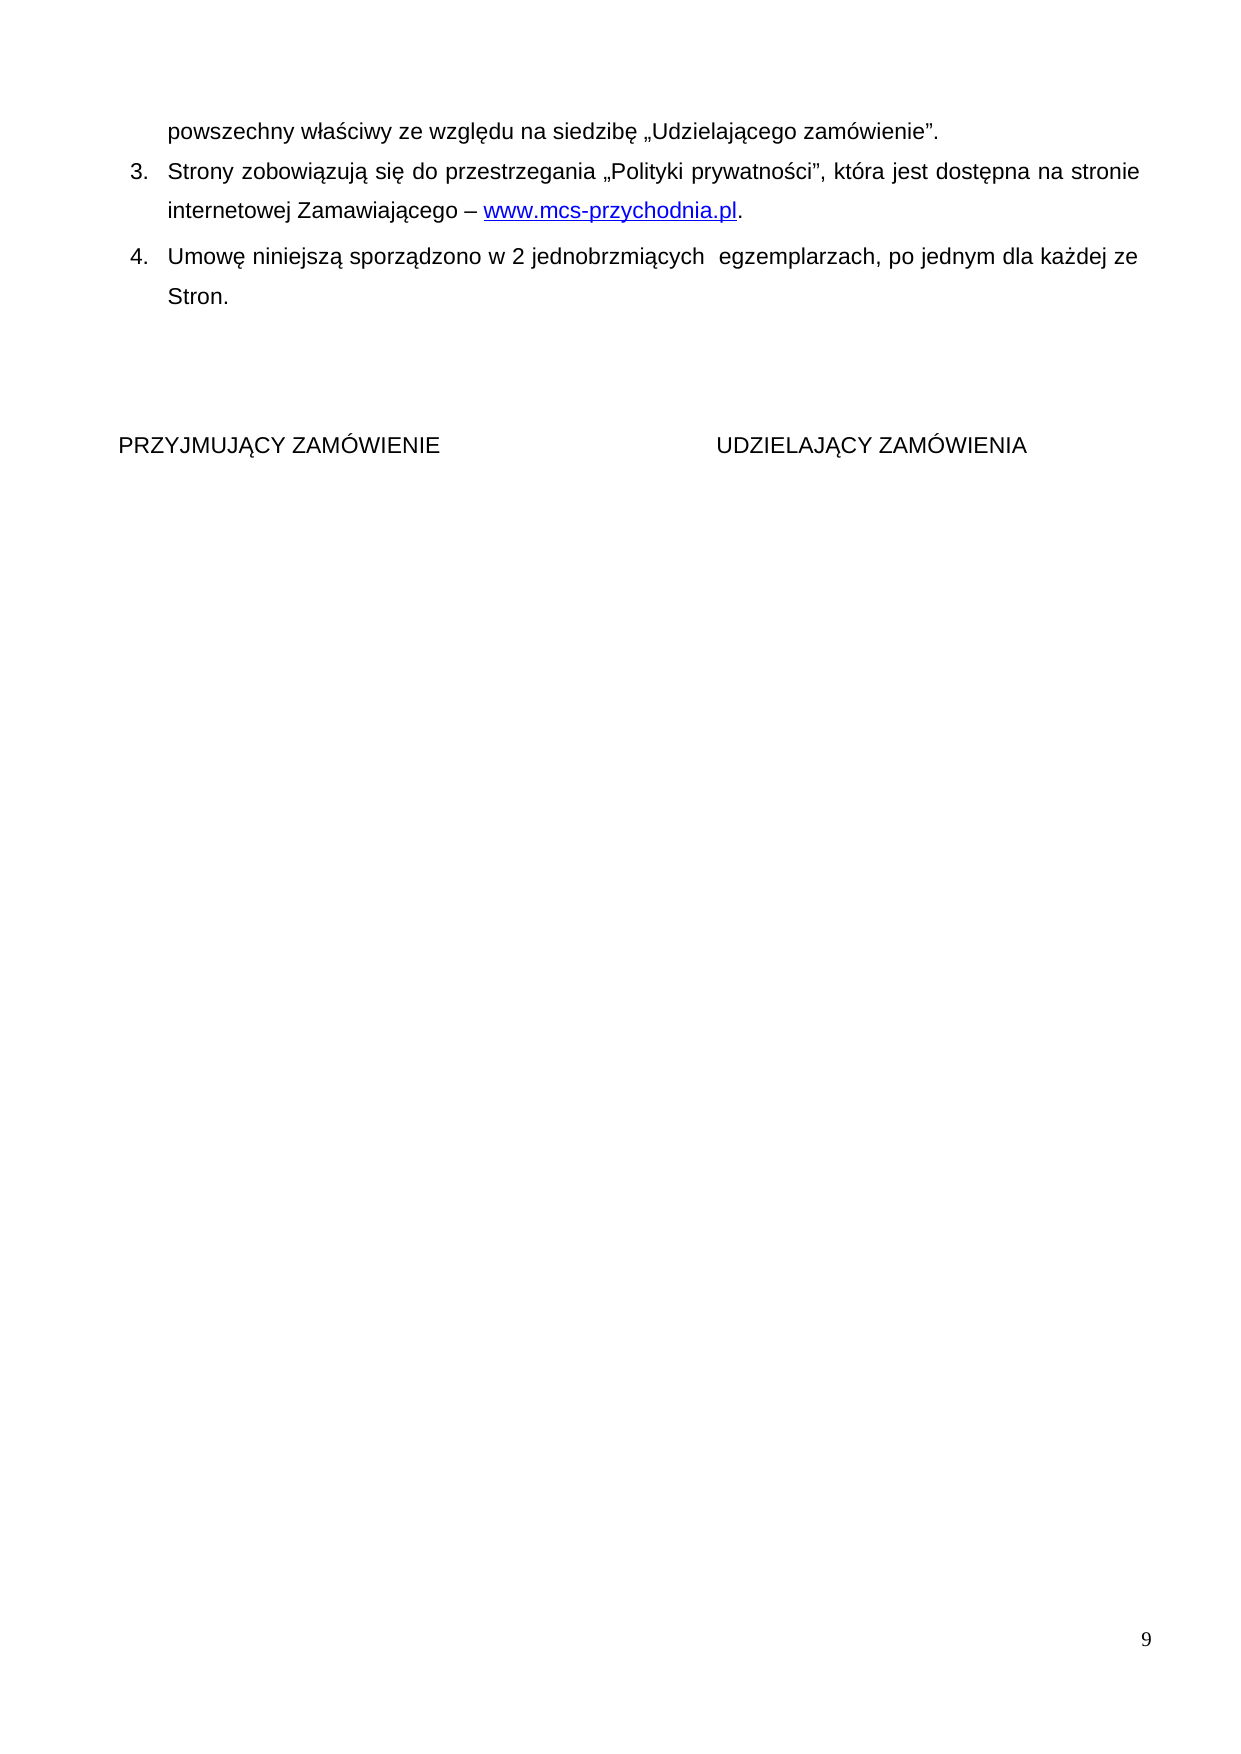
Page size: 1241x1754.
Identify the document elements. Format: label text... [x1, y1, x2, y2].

list Umowę niniejszą sporządzono w 2 jednobrzmiących egzemplarzach, po jednym dla każdej ze Stron. [130, 243, 1139, 309]
subtitle PRZYJMUJĄCY ZAMÓWIENIE UDZIELAJĄCY ZAMÓWIENIA [118, 432, 1152, 458]
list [130, 118, 1140, 144]
list Strony zobowiązują się do przestrzegania „Polityki prywatności”, która jest dostępna na stronie internetowej Zamawiającego – www.mcs-przychodnia.pl. [130, 158, 1140, 223]
